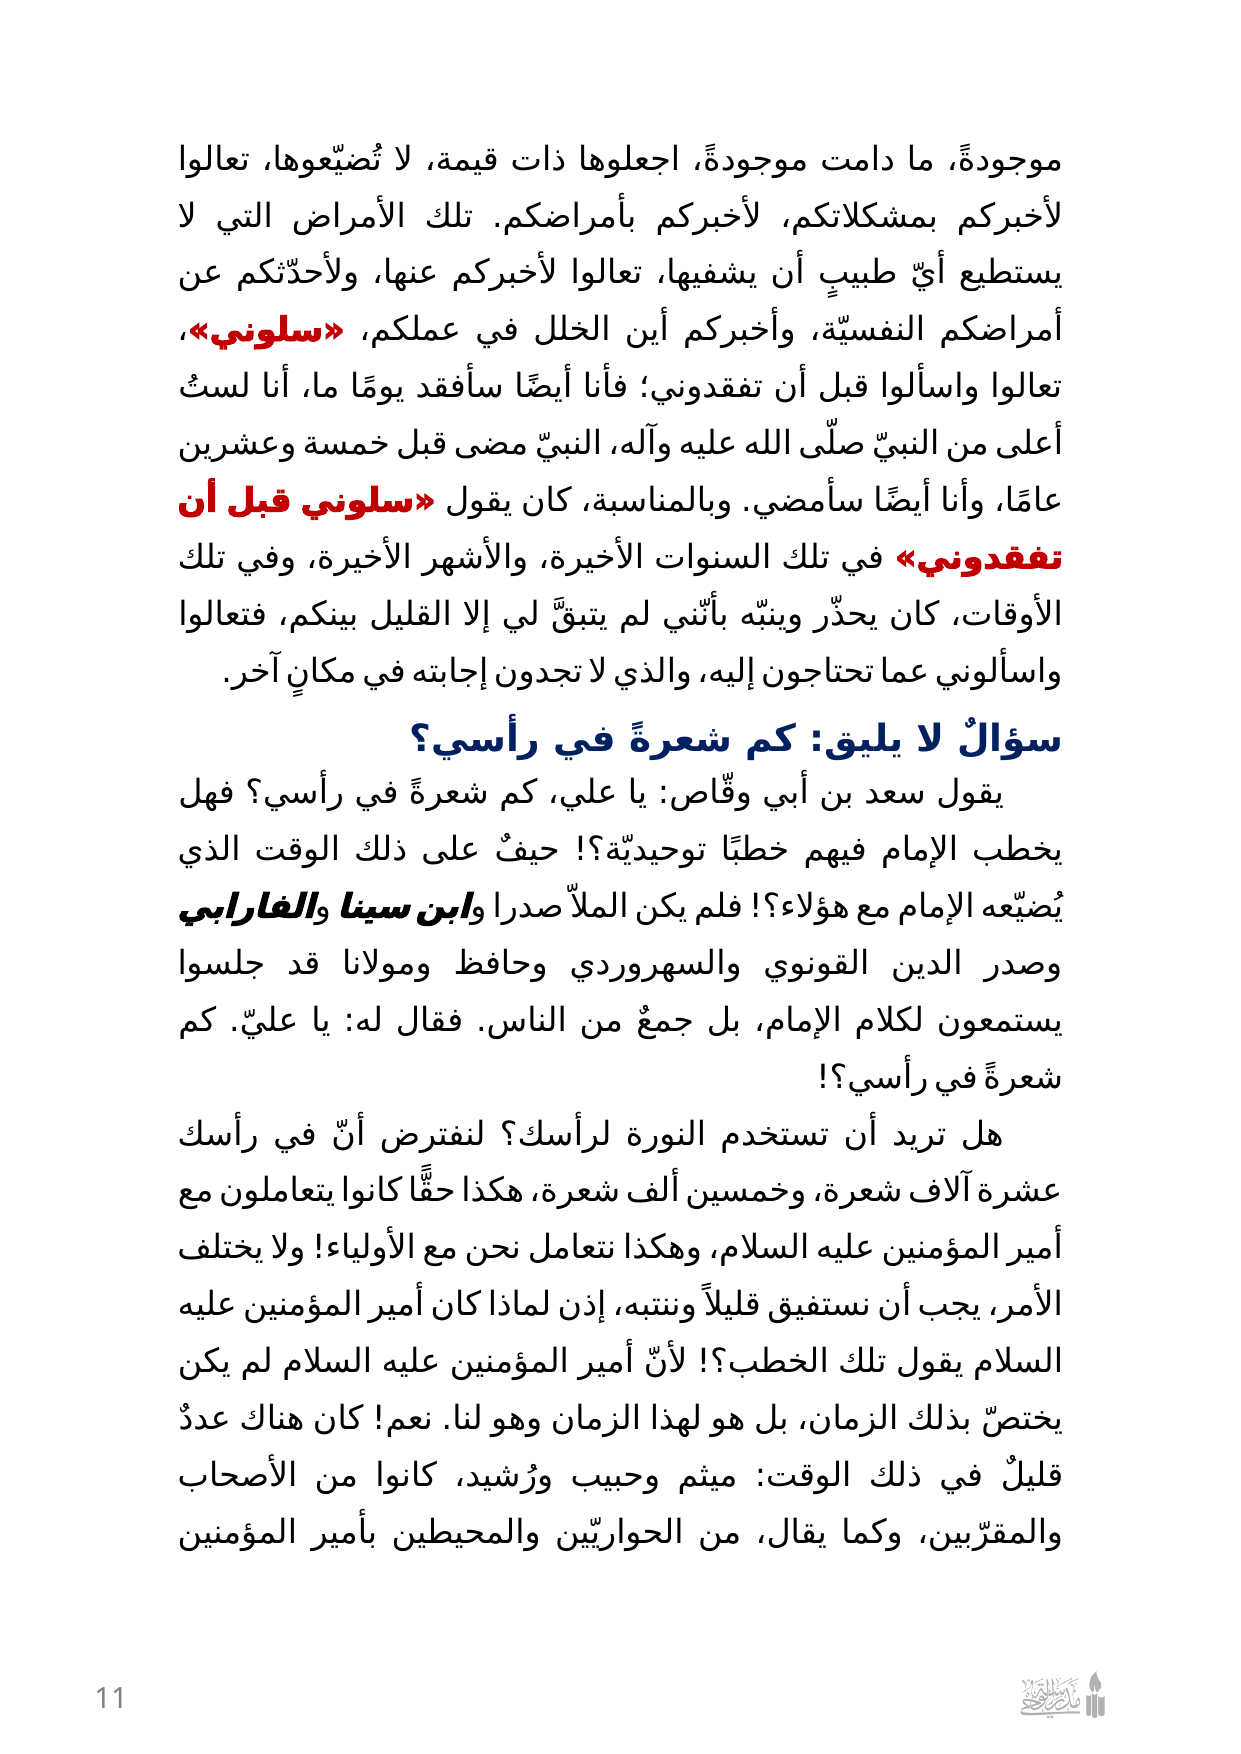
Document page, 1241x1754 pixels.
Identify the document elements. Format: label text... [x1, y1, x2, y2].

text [177, 136, 1063, 704]
picture [1020, 1671, 1105, 1718]
title سؤالٌ لا يليق: كم شعرةً في رأسي؟ [177, 717, 1063, 761]
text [177, 1111, 1063, 1566]
text يقول سعد بن أبي وقّاص: يا علي، كم شعرةً في رأسي؟ فهل يخطب الإمام فيهم خطبًا توحيديّة؟! حيفٌ على ذلك الوقت الذي يُضيّعه الإمام مع هؤلاء؟! فلم يكن الملاّ صدرا وابن سينا والفارابي وصدر الدين القونوي والسهروردي وحافظ ومولانا قد جلسوا يستمعون لكلام الإمام، بل جمعٌ من الناس. فقال له: يا عليّ. كم شعرةً في رأسي؟! [177, 769, 1063, 1111]
